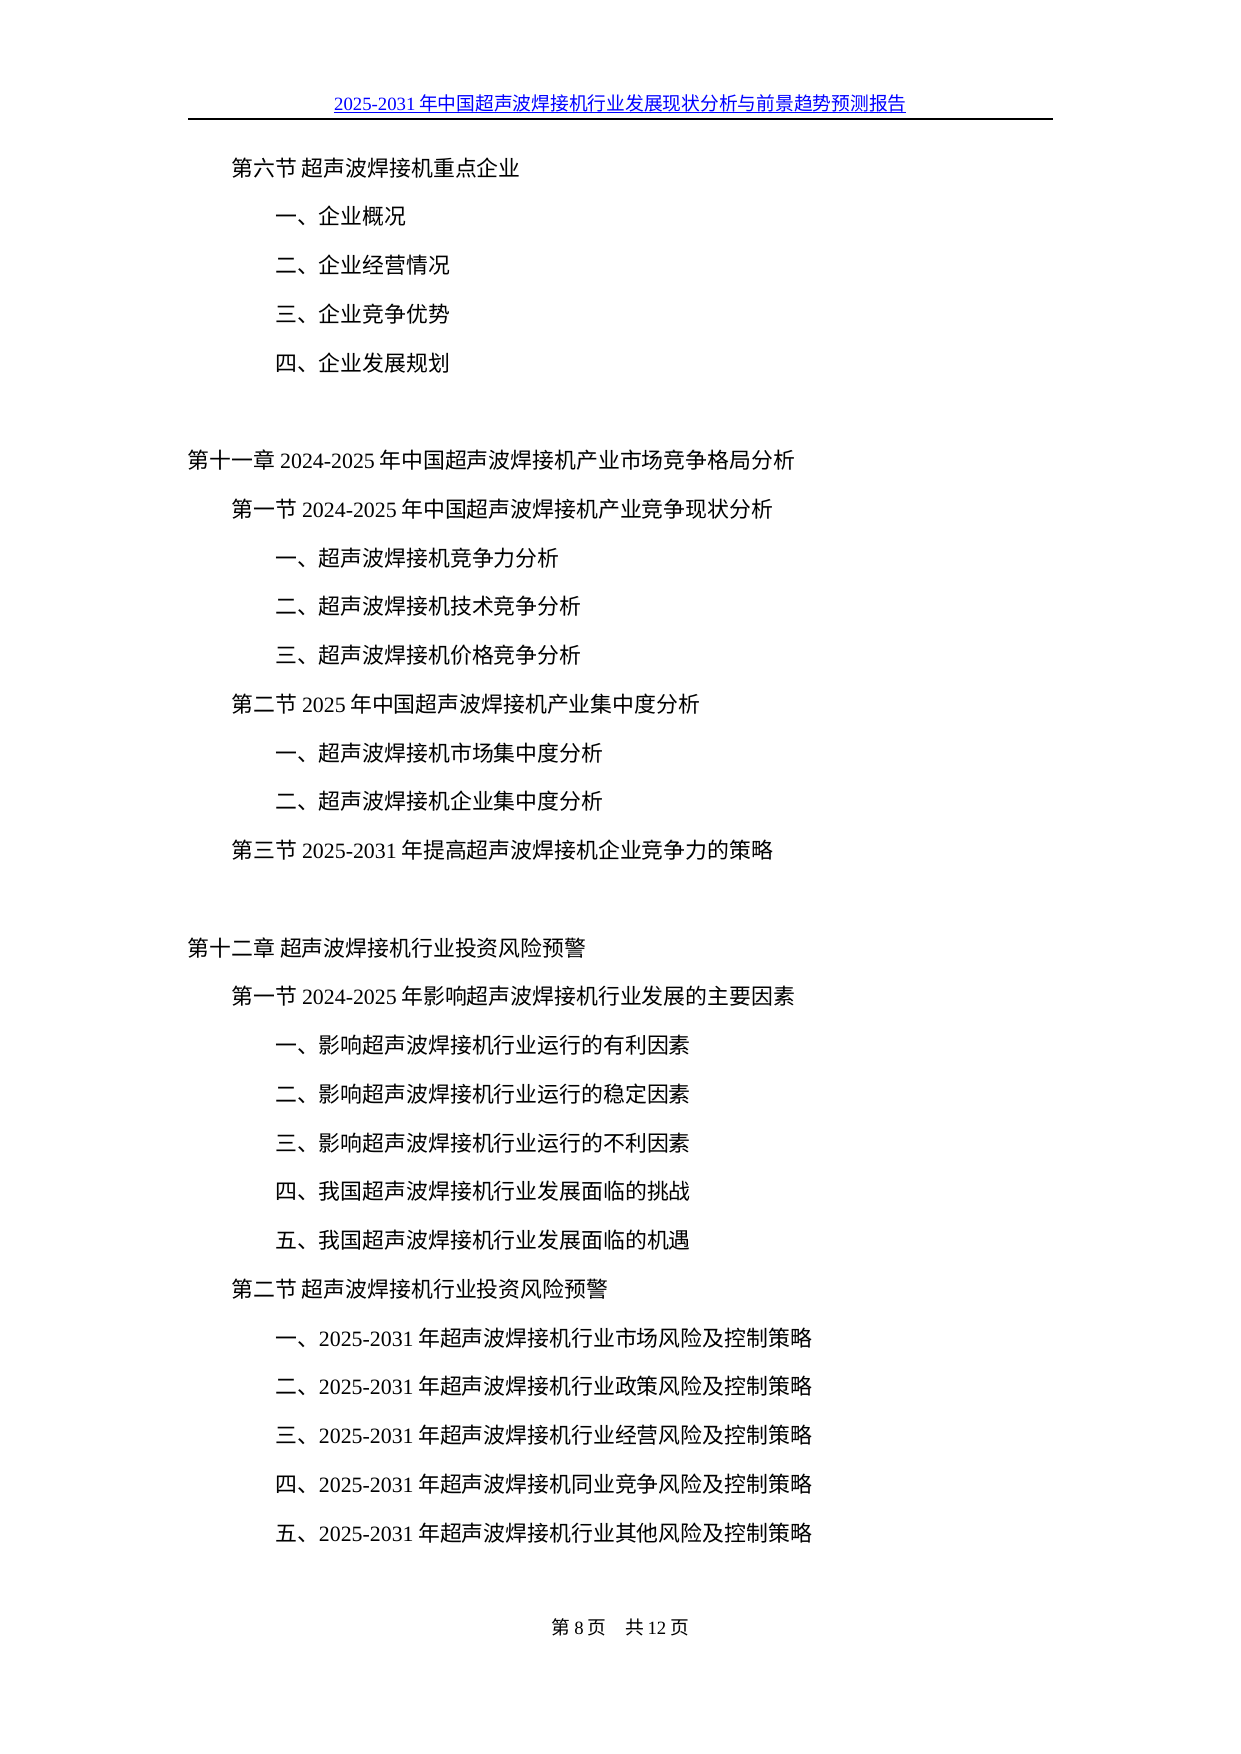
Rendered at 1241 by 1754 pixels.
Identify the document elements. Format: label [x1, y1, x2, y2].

text [187, 150, 1053, 1548]
